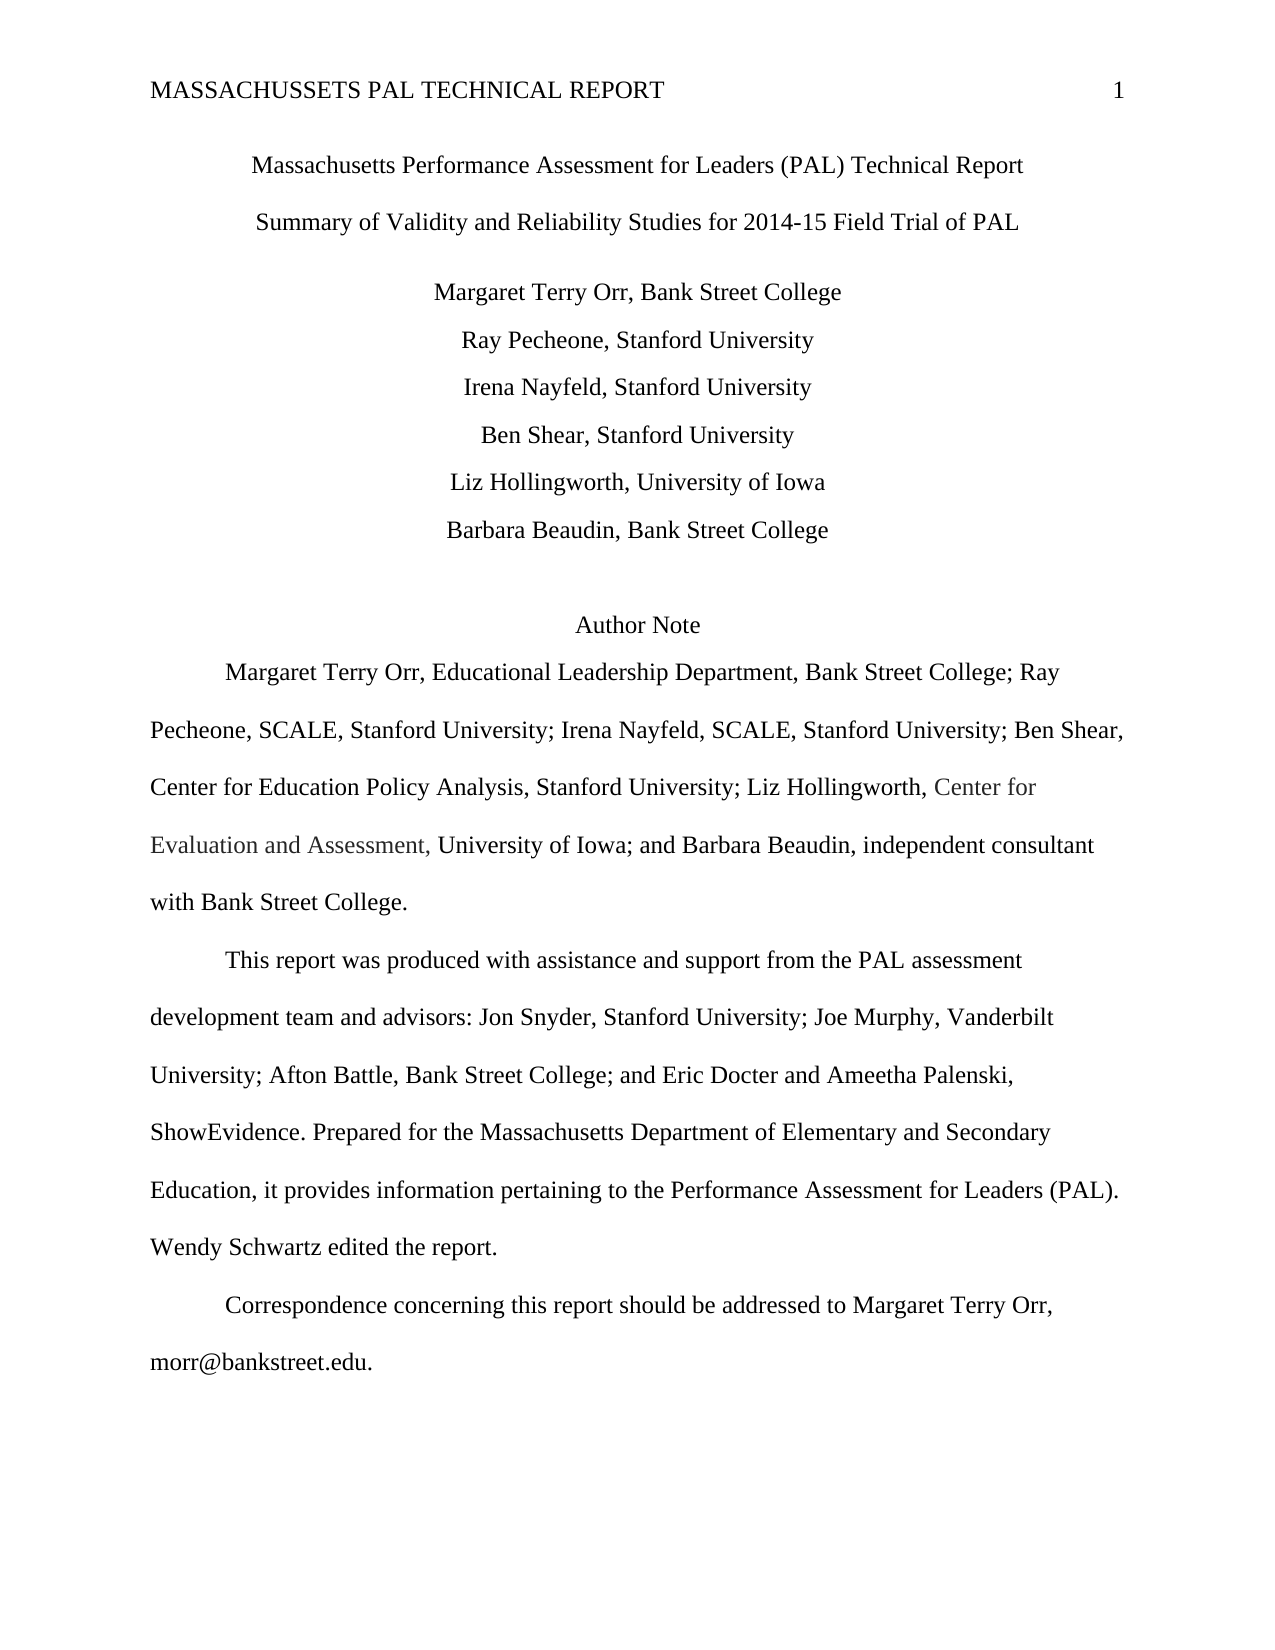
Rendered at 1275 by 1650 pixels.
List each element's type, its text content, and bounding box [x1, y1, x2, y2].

text Massachusetts Performance Assessment for Leaders (PAL) Technical Report [150, 150, 1125, 179]
text Correspondence concerning this report should be addressed to Margaret Terry Orr, morr@bankstreet.edu. [150, 1290, 1125, 1376]
text Ben Shear, Stanford University [150, 420, 1125, 449]
text Margaret Terry Orr, Educational Leadership Department, Bank Street College; Ray Pecheone, SCALE, Stanford University; Irena Nayfeld, SCALE, Stanford University; Ben Shear, Center for Education Policy Analysis, Stanford University; Liz Hollingworth, Center for Evaluation and Assessment, University of Iowa; and Barbara Beaudin, independent consultant with Bank Street College. [150, 657, 1125, 916]
text Author Note [150, 610, 1125, 639]
text Ray Pecheone, Stanford University [150, 325, 1125, 354]
text Summary of Validity and Reliability Studies for 2014-15 Field Trial of PAL [150, 207, 1125, 236]
text Irena Nayfeld, Stanford University [150, 372, 1125, 401]
text Margaret Terry Orr, Bank Street College [150, 277, 1125, 306]
text This report was produced with assistance and support from the PAL assessment development team and advisors: Jon Snyder, Stanford University; Joe Murphy, Vanderbilt University; Afton Battle, Bank Street College; and Eric Docter and Ameetha Palenski, ShowEvidence. Prepared for the Massachusetts Department of Elementary and Secondary Education, it provides information pertaining to the Performance Assessment for Leaders (PAL). Wendy Schwartz edited the report. [150, 945, 1125, 1261]
text Barbara Beaudin, Bank Street College [150, 515, 1125, 544]
text Liz Hollingworth, University of Iowa [150, 467, 1125, 496]
